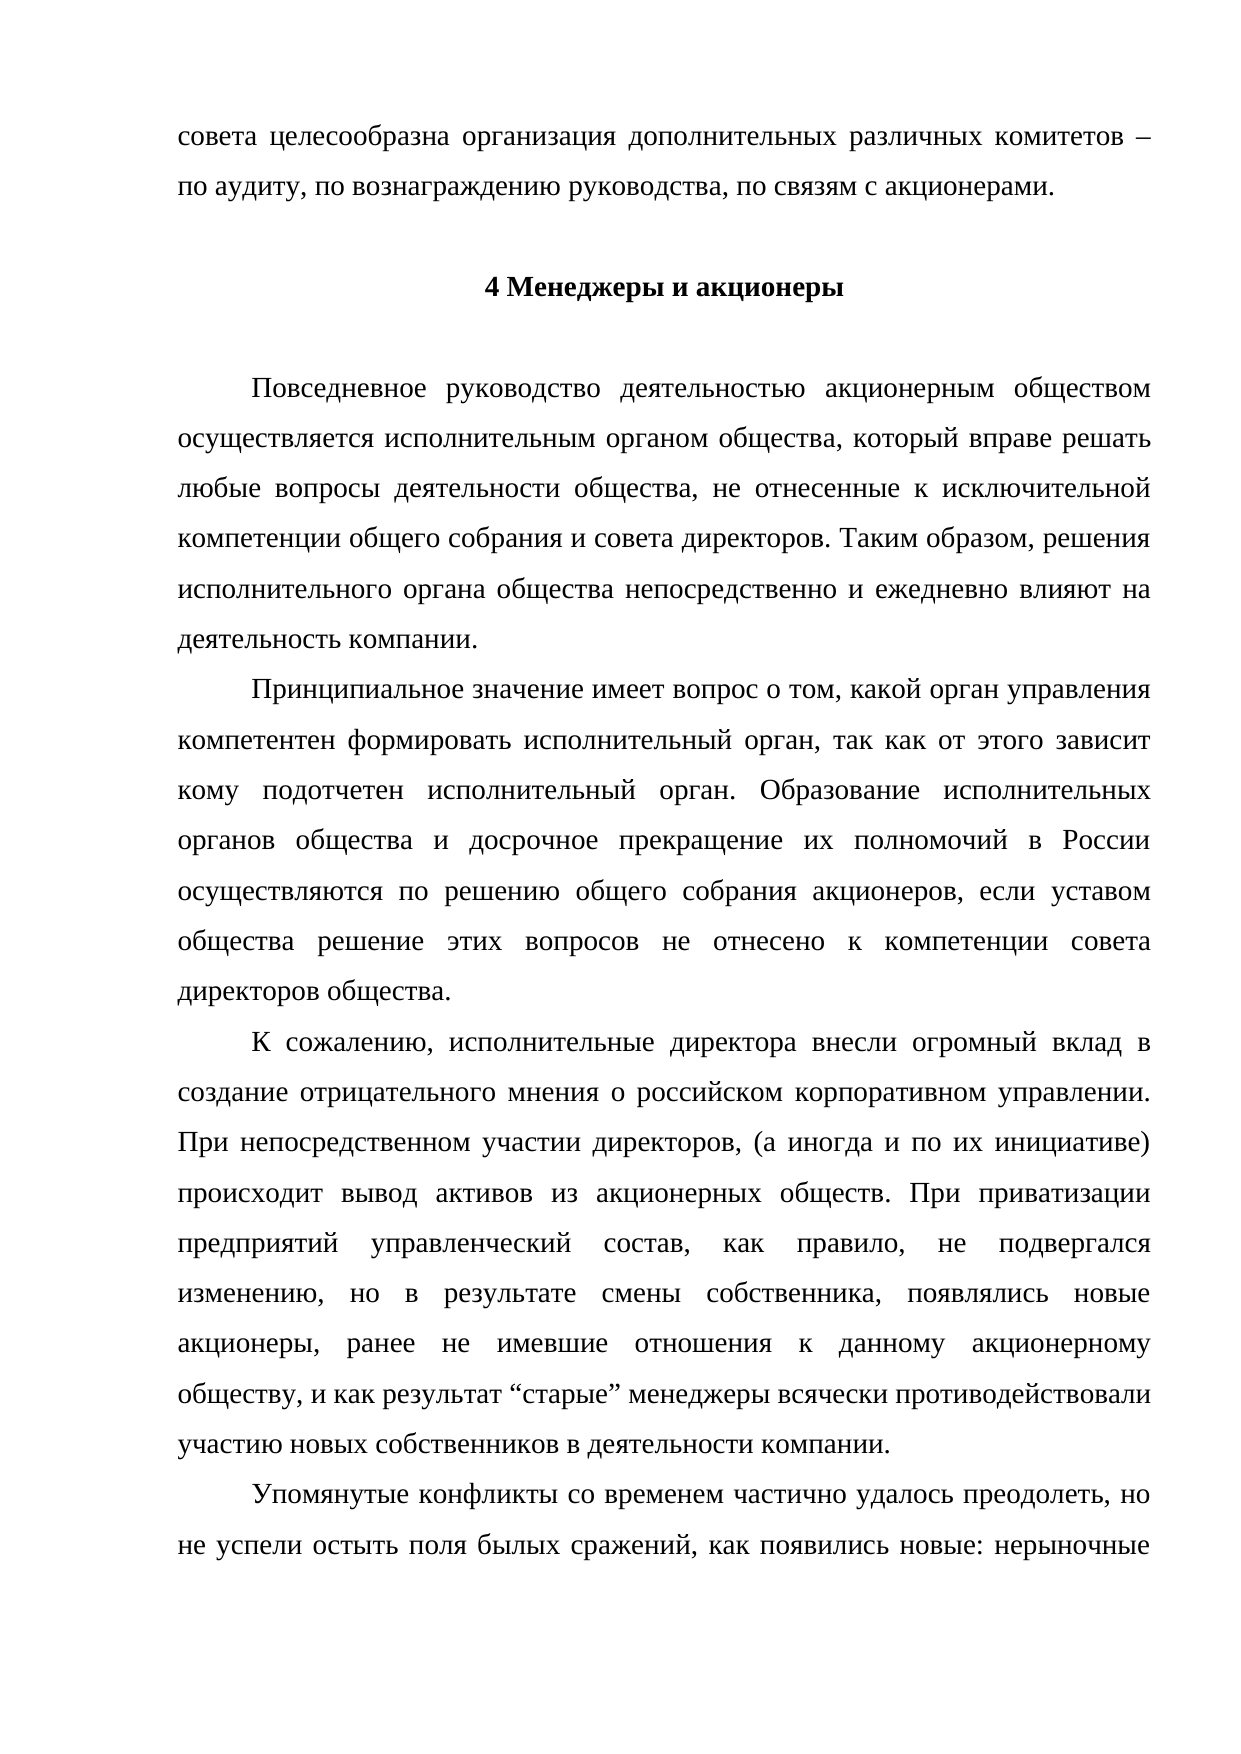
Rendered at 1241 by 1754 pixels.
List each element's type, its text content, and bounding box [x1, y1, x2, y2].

text Принципиальное значение имеет вопрос о том, какой орган управления компетентен формировать исполнительный орган, так как от этого зависит кому подотчетен исполнительный орган. Образование исполнительных органов общества и досрочное прекращение их полномочий в России осуществляются по решению общего собрания акционеров, если уставом общества решение этих вопросов не отнесено к компетенции совета директоров общества. [177, 672, 1152, 1007]
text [177, 118, 1152, 202]
text К сожалению, исполнительные директора внесли огромный вклад в создание отрицательного мнения о российском корпоративном управлении. При непосредственном участии директоров, (а иногда и по их инициативе) происходит вывод активов из акционерных обществ. При приватизации предприятий управленческий состав, как правило, не подвергался изменению, но в результате смены собственника, появлялись новые акционеры, ранее не имевшие отношения к данному акционерному обществу, и как результат “старые” менеджеры всячески противодействовали участию новых собственников в деятельности компании. [177, 1024, 1152, 1460]
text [177, 1477, 1152, 1560]
text Повседневное руководство деятельностью акционерным обществом осуществляется исполнительным органом общества, который вправе решать любые вопросы деятельности общества, не отнесенные к исключительной компетенции общего собрания и совета директоров. Таким образом, решения исполнительного органа общества непосредственно и ежедневно влияют на деятельность компании. [177, 370, 1152, 655]
subtitle 4 Менеджеры и акционеры [177, 269, 1152, 303]
